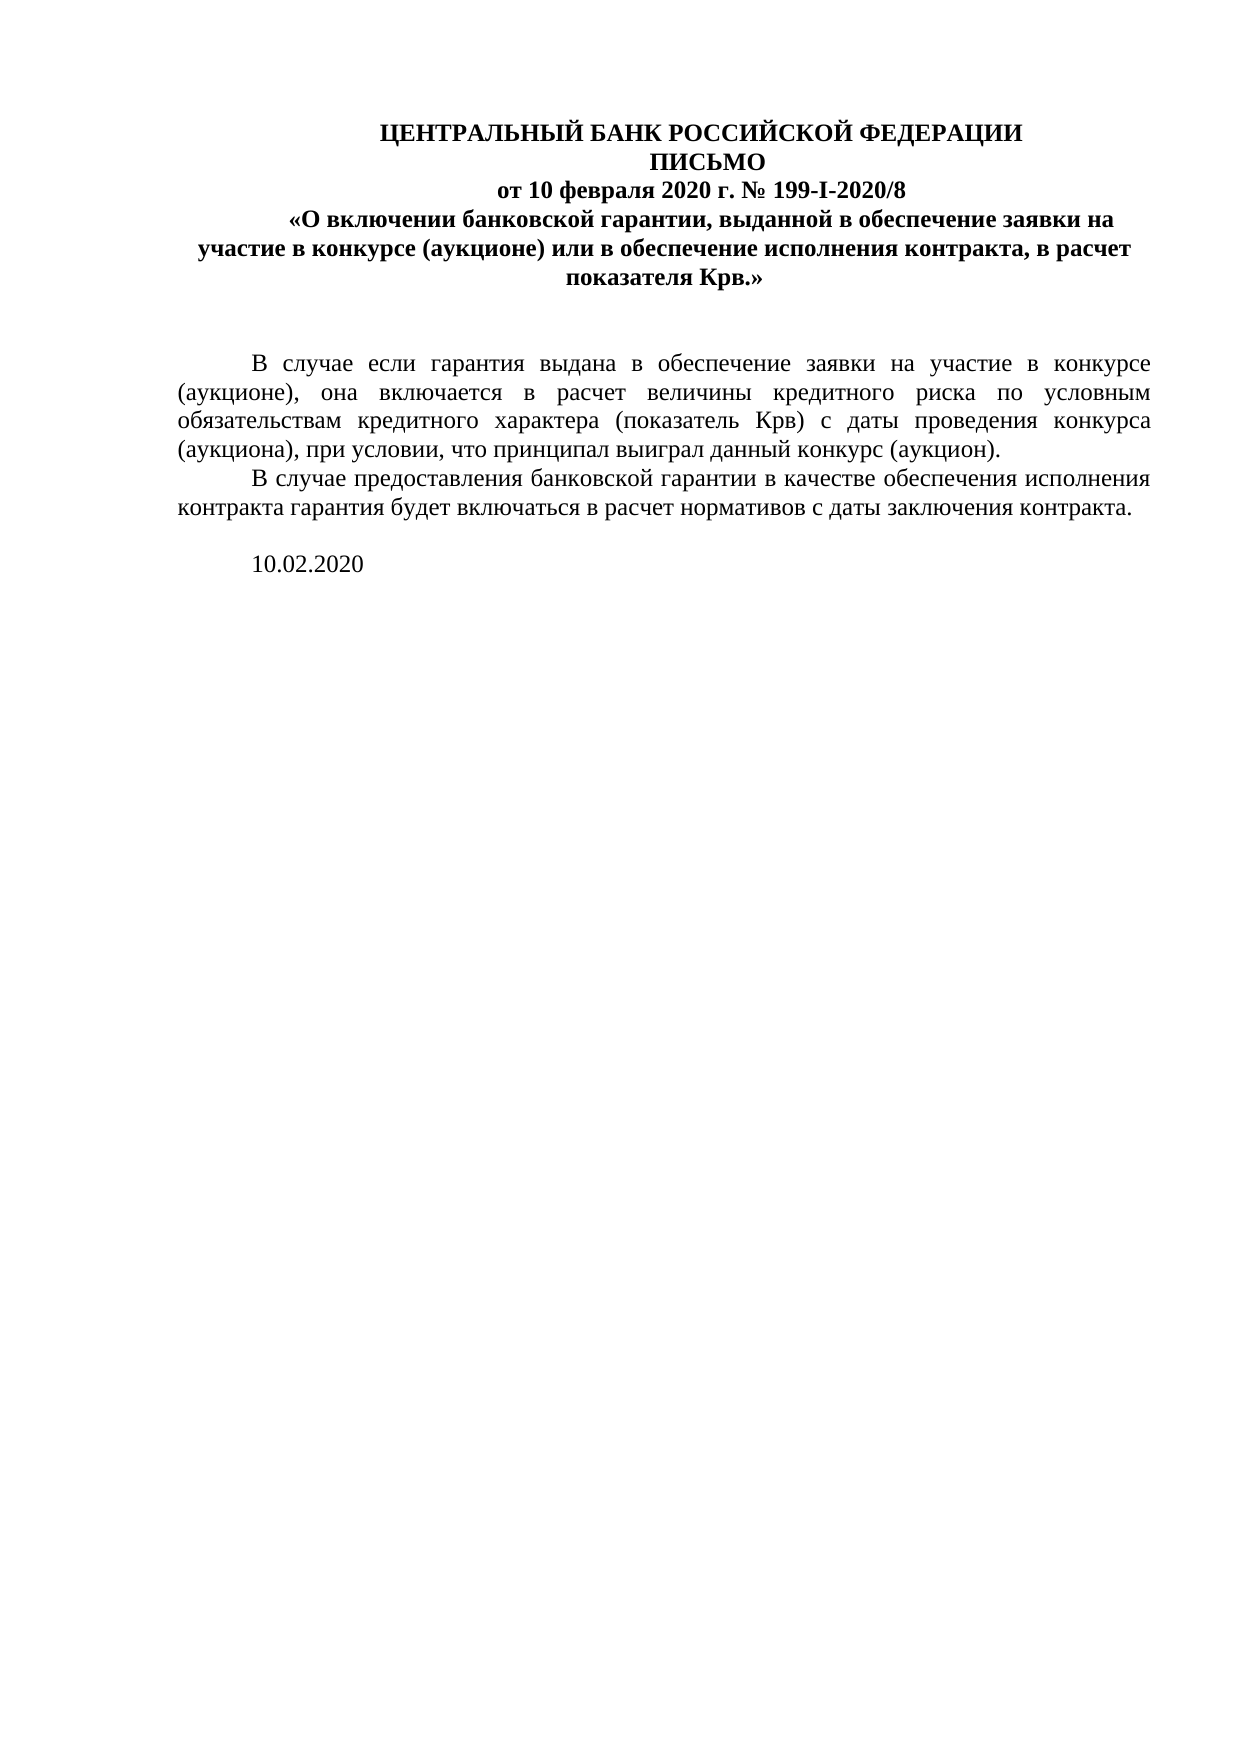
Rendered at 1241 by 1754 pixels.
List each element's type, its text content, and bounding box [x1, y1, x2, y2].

text В случае если гарантия выдана в обеспечение заявки на участие в конкурсе (аукционе), она включается в расчет величины кредитного риска по условным обязательствам кредитного характера (показатель Крв) с даты проведения конкурса (аукциона), при условии, что принципал выиграл данный конкурс (аукцион). [177, 348, 1152, 463]
text В случае предоставления банковской гарантии в качестве обеспечения исполнения контракта гарантия будет включаться в расчет нормативов с даты заключения контракта. [177, 463, 1152, 521]
text от 10 февраля 2020 г. № 199-I-2020/8 [177, 176, 1152, 204]
text «О включении банковской гарантии, выданной в обеспечение заявки на участие в конкурсе (аукционе) или в обеспечение исполнения контракта, в расчет показателя Крв.» [177, 204, 1152, 291]
text 10.02.2020 [177, 549, 1152, 578]
text ЦЕНТРАЛЬНЫЙ БАНК РОССИЙСКОЙ ФЕДЕРАЦИИ [177, 118, 1152, 147]
text ПИСЬМО [177, 147, 1152, 176]
